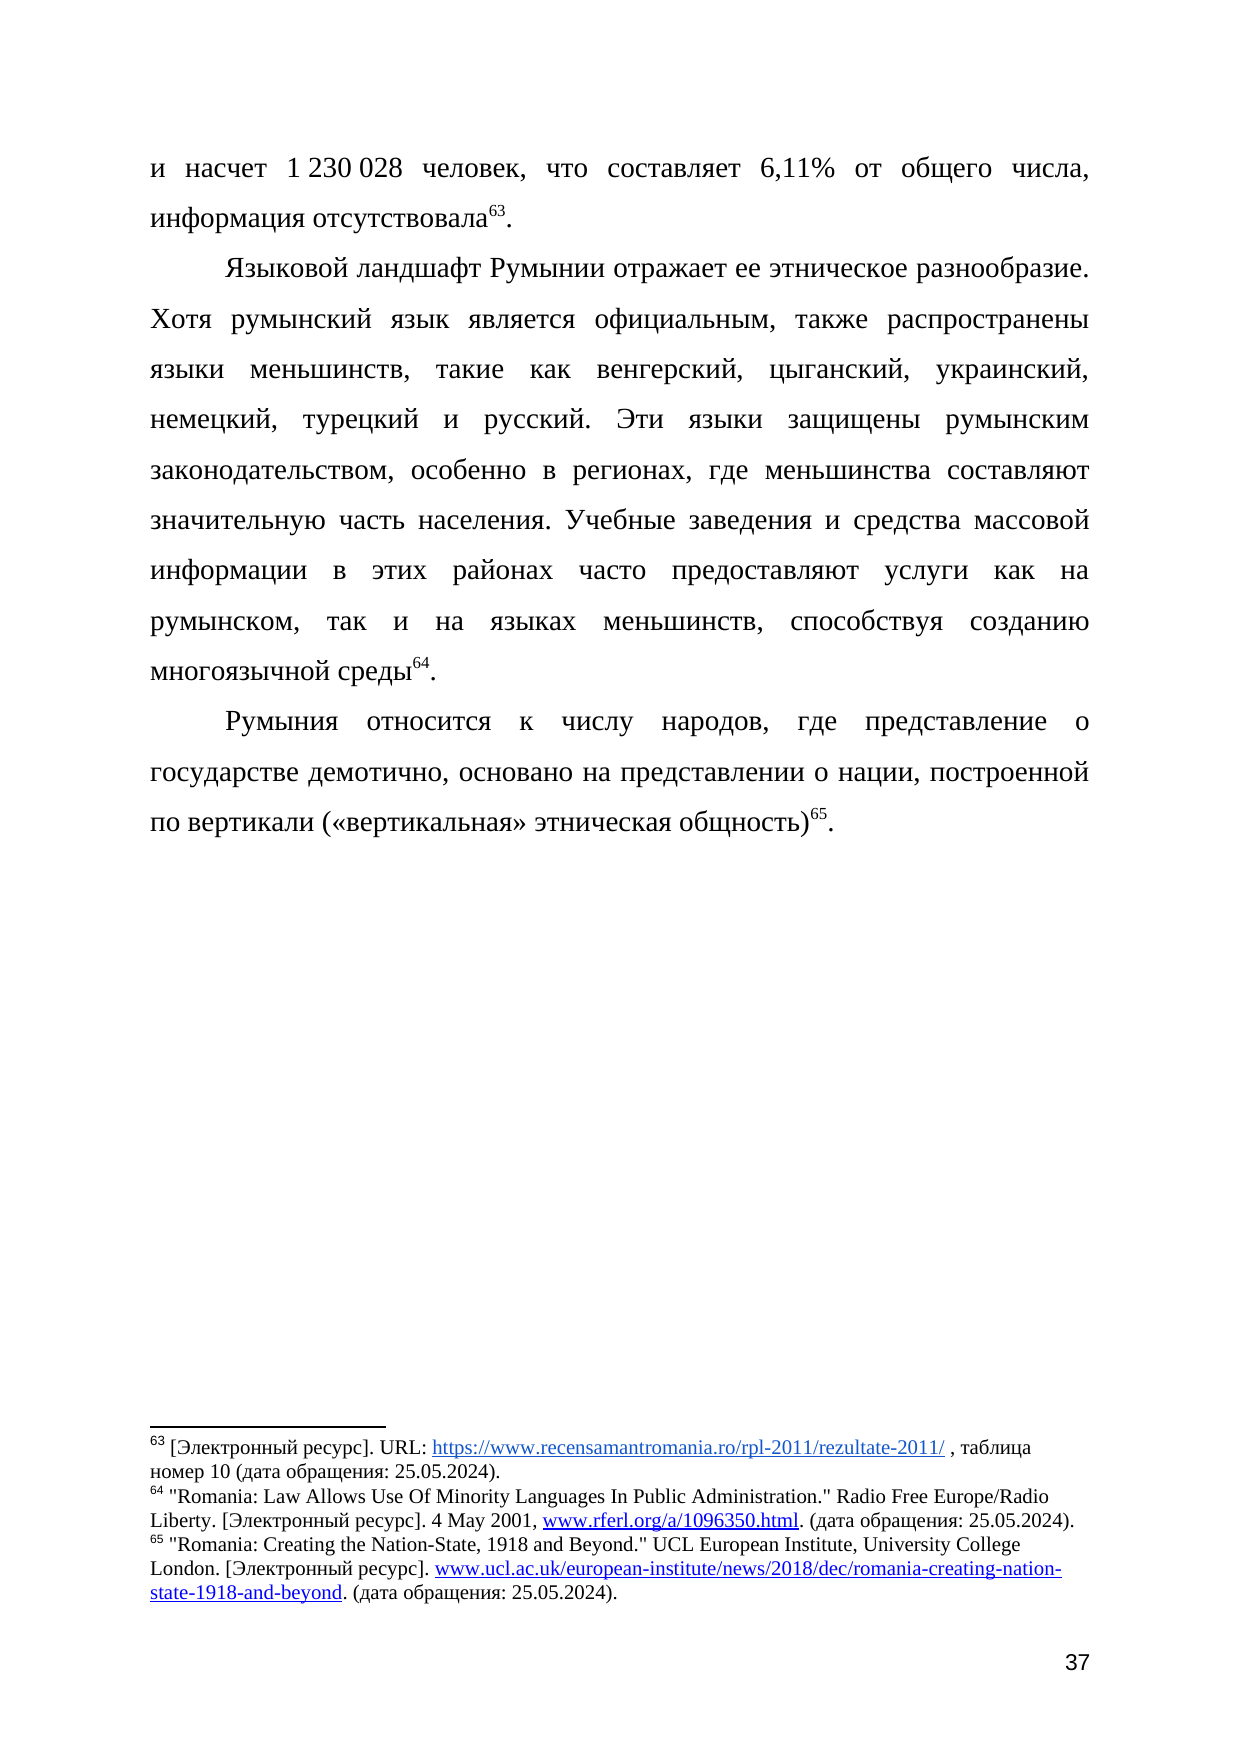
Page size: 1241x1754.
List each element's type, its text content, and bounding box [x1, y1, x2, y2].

text Языковой ландшафт Румынии отражает ее этническое разнообразие. Хотя румынский язык является официальным, также распространены языки меньшинств, такие как венгерский, цыганский, украинский, немецкий, турецкий и русский. Эти языки защищены румынским законодательством, особенно в регионах, где меньшинства составляют значительную часть населения. Учебные заведения и средства массовой информации в этих районах часто предоставляют услуги как на румынском, так и на языках меньшинств, способствуя созданию многоязычной среды. [150, 251, 1090, 687]
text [150, 150, 1090, 234]
text Румыния относится к числу народов, где представление о государстве демотично, основано на представлении о нации, построенной по вертикали («вертикальная» этническая общность). [150, 703, 1090, 838]
